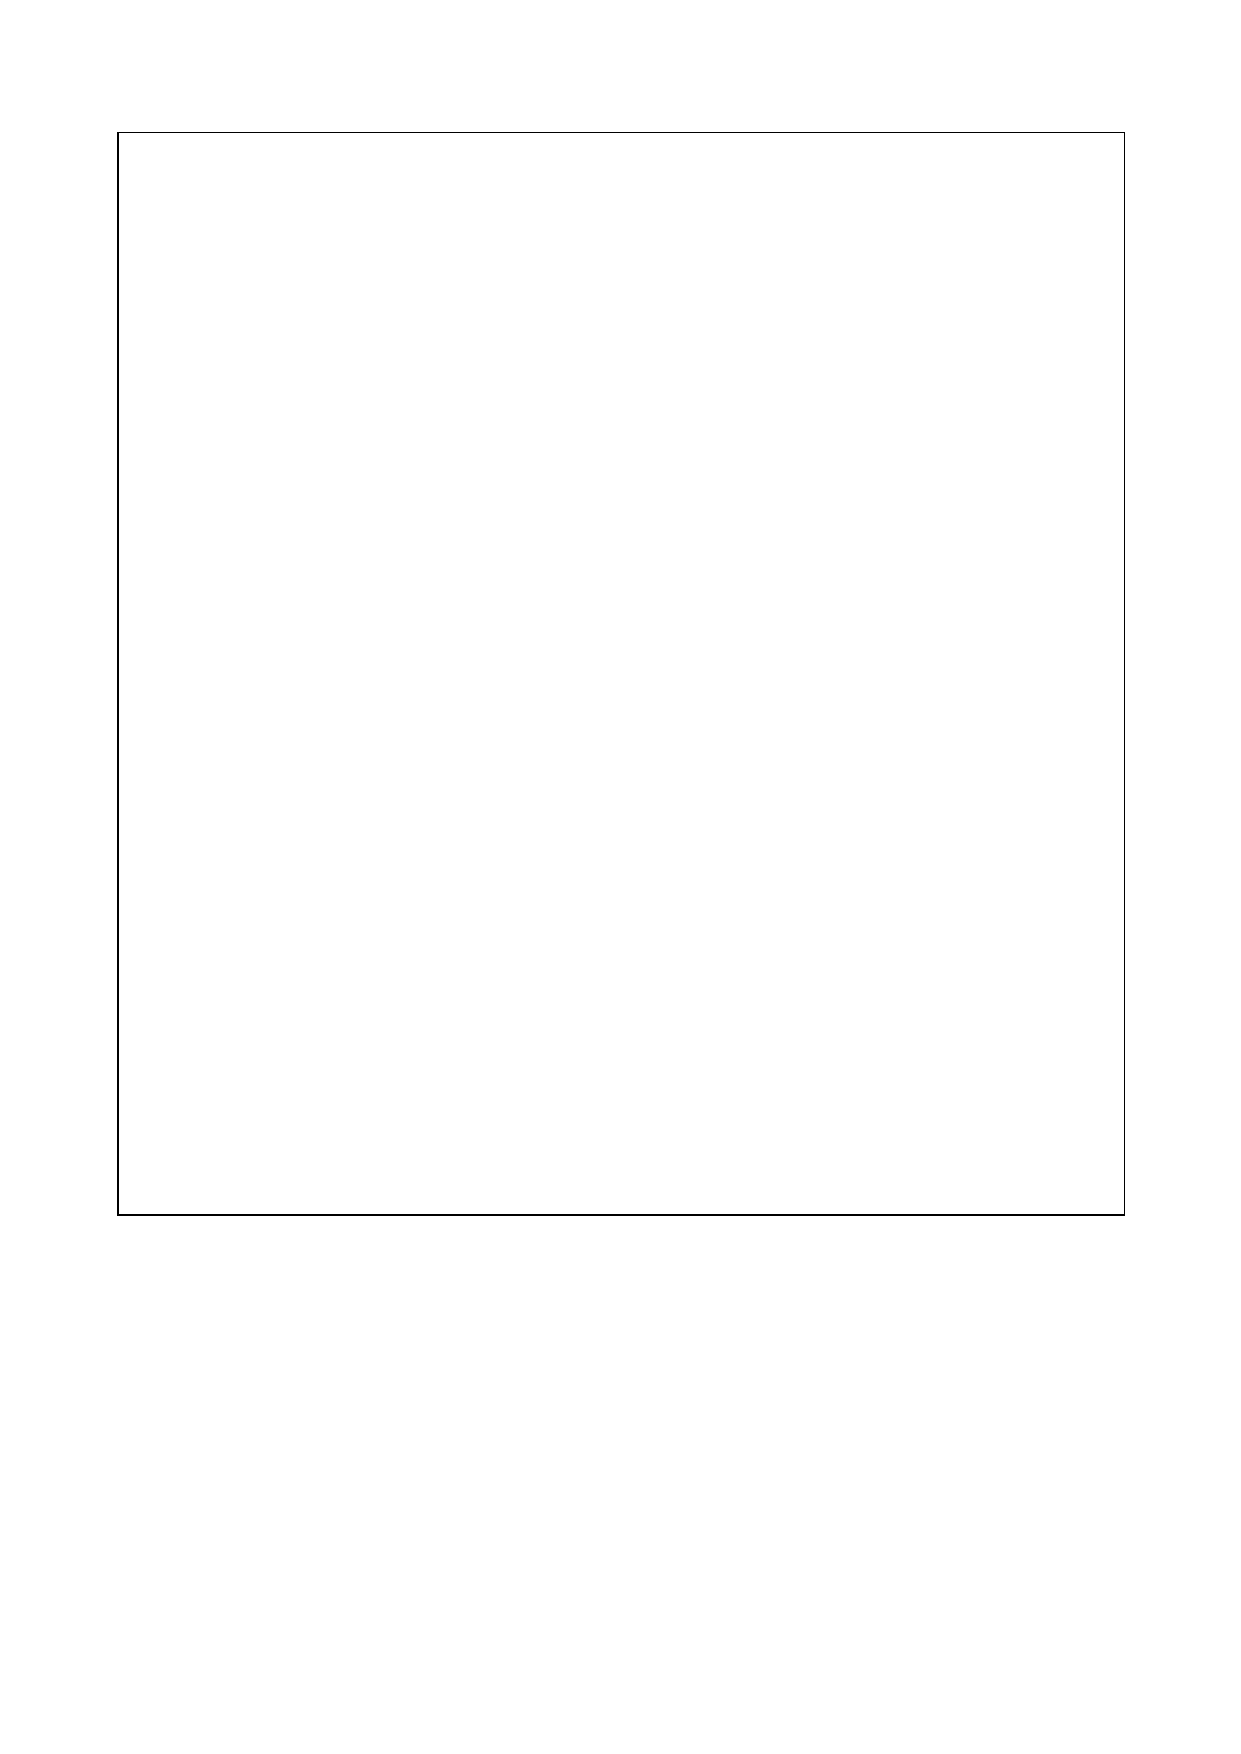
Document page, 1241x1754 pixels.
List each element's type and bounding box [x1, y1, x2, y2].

table_cell [119, 133, 1124, 1214]
